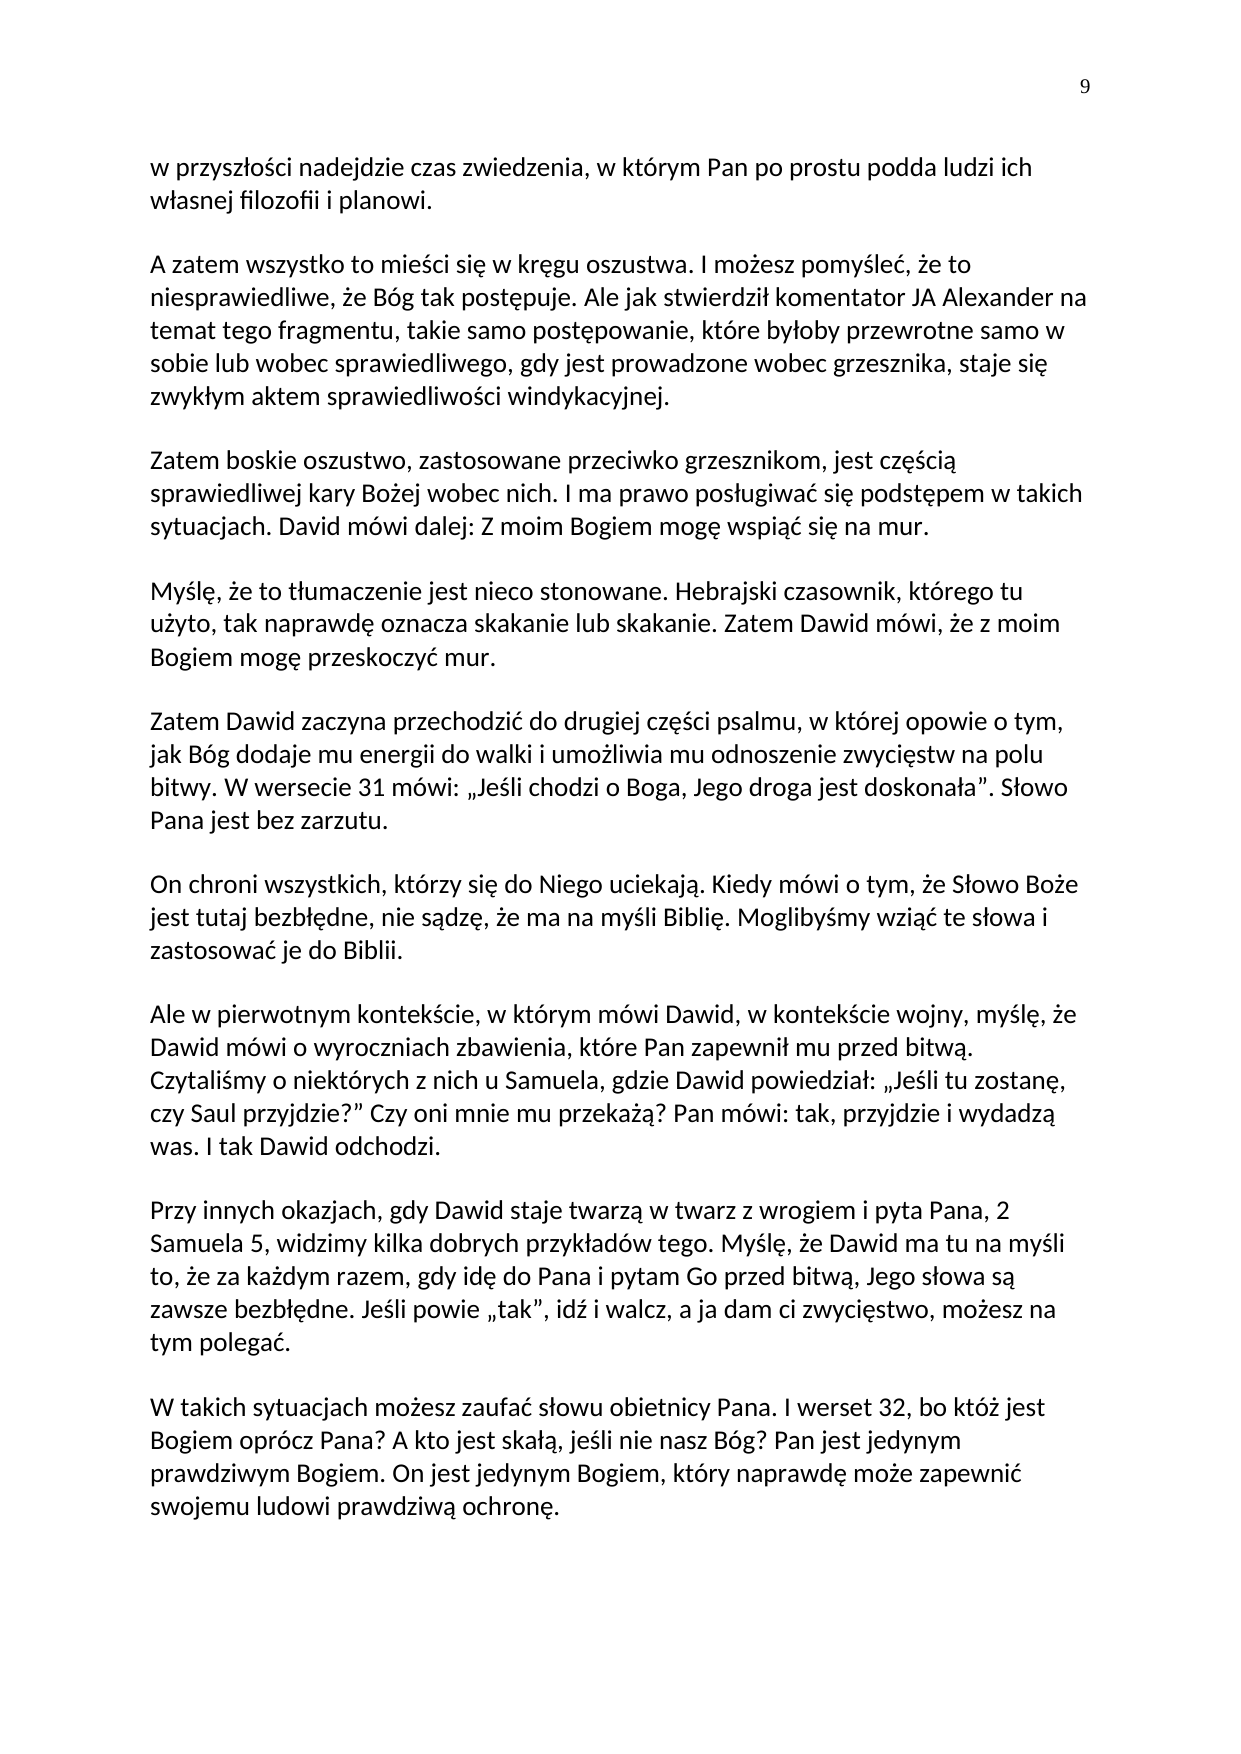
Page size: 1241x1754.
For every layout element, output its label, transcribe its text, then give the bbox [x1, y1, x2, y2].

text Ale w pierwotnym kontekście, w którym mówi Dawid, w kontekście wojny, myślę, że Dawid mówi o wyroczniach zbawienia, które Pan zapewnił mu przed bitwą. Czytaliśmy o niektórych z nich u Samuela, gdzie Dawid powiedział: „Jeśli tu zostanę, czy Saul przyjdzie?” Czy oni mnie mu przekażą? Pan mówi: tak, przyjdzie i wydadzą was. I tak Dawid odchodzi. [150, 997, 1090, 1162]
text On chroni wszystkich, którzy się do Niego uciekają. Kiedy mówi o tym, że Słowo Boże jest tutaj bezbłędne, nie sądzę, że ma na myśli Biblię. Moglibyśmy wziąć te słowa i zastosować je do Biblii. [150, 867, 1090, 966]
text Myślę, że to tłumaczenie jest nieco stonowane. Hebrajski czasownik, którego tu użyto, tak naprawdę oznacza skakanie lub skakanie. Zatem Dawid mówi, że z moim Bogiem mogę przeskoczyć mur. [150, 574, 1090, 673]
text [150, 150, 1090, 216]
text W takich sytuacjach możesz zaufać słowu obietnicy Pana. I werset 32, bo któż jest Bogiem oprócz Pana? A kto jest skałą, jeśli nie nasz Bóg? Pan jest jedynym prawdziwym Bogiem. On jest jedynym Bogiem, który naprawdę może zapewnić swojemu ludowi prawdziwą ochronę. [150, 1390, 1090, 1522]
text A zatem wszystko to mieści się w kręgu oszustwa. I możesz pomyśleć, że to niesprawiedliwe, że Bóg tak postępuje. Ale jak stwierdził komentator JA Alexander na temat tego fragmentu, takie samo postępowanie, które byłoby przewrotne samo w sobie lub wobec sprawiedliwego, gdy jest prowadzone wobec grzesznika, staje się zwykłym aktem sprawiedliwości windykacyjnej. [150, 247, 1090, 412]
text Zatem boskie oszustwo, zastosowane przeciwko grzesznikom, jest częścią sprawiedliwej kary Bożej wobec nich. I ma prawo posługiwać się podstępem w takich sytuacjach. David mówi dalej: Z moim Bogiem mogę wspiąć się na mur. [150, 443, 1090, 542]
text Przy innych okazjach, gdy Dawid staje twarzą w twarz z wrogiem i pyta Pana, 2 Samuela 5, widzimy kilka dobrych przykładów tego. Myślę, że Dawid ma tu na myśli to, że za każdym razem, gdy idę do Pana i pytam Go przed bitwą, Jego słowa są zawsze bezbłędne. Jeśli powie „tak”, idź i walcz, a ja dam ci zwycięstwo, możesz na tym polegać. [150, 1193, 1090, 1359]
text Zatem Dawid zaczyna przechodzić do drugiej części psalmu, w której opowie o tym, jak Bóg dodaje mu energii do walki i umożliwia mu odnoszenie zwycięstw na polu bitwy. W wersecie 31 mówi: „Jeśli chodzi o Boga, Jego droga jest doskonała”. Słowo Pana jest bez zarzutu. [150, 704, 1090, 836]
